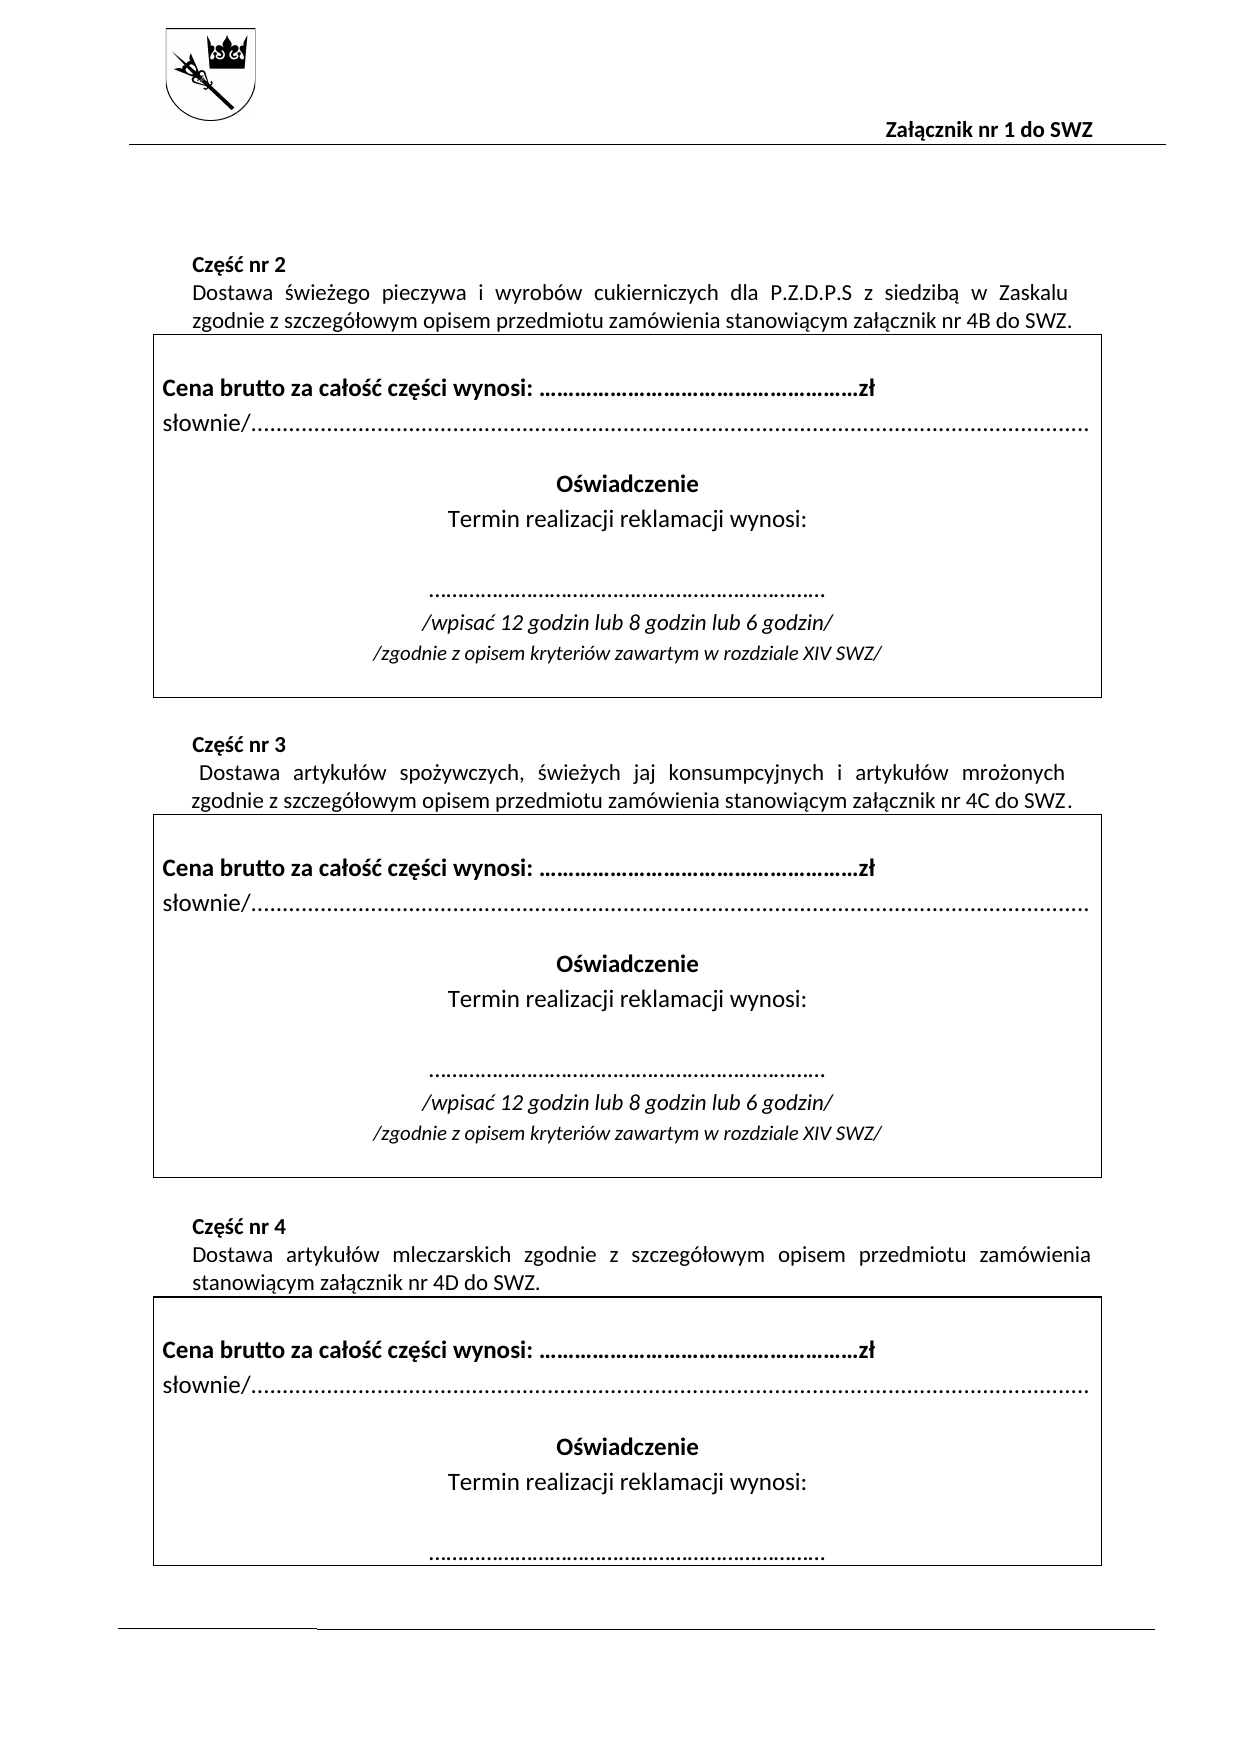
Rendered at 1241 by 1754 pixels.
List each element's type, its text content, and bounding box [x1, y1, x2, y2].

text słownie/..................................................................................................................................... [154, 1366, 1101, 1400]
text Część nr 3 [192, 730, 1093, 758]
text Część nr 2 [192, 250, 1093, 278]
text słownie/..................................................................................................................................... [154, 404, 1101, 438]
text Termin realizacji reklamacji wynosi: [154, 1462, 1101, 1496]
text Termin realizacji reklamacji wynosi: [154, 500, 1101, 534]
text …………………………………………………………… [154, 1050, 1101, 1084]
text słownie/..................................................................................................................................... [154, 884, 1101, 918]
picture [165, 28, 256, 121]
text Dostawa artykułów mleczarskich zgodnie z szczegółowym opisem przedmiotu zamówienia stanowiącym załącznik nr 4D do SWZ. [192, 1240, 1093, 1296]
text Cena brutto za całość części wynosi: ………………………………………………zł [154, 1331, 1101, 1365]
text /zgodnie z opisem kryteriów zawartym w rozdziale XIV SWZ/ [154, 637, 1101, 666]
text …………………………………………………………… [154, 1532, 1101, 1565]
text Oświadczenie [162, 1431, 1093, 1461]
text Dostawa artykułów spożywczych, świeżych jaj konsumpcyjnych i artykułów mrożonych zgodnie z szczegółowym opisem przedmiotu zamówienia stanowiącym załącznik nr 4C do SWZ. [186, 758, 1093, 814]
text Oświadczenie [162, 468, 1093, 499]
text Termin realizacji reklamacji wynosi: [154, 980, 1101, 1014]
text Część nr 4 [192, 1212, 1093, 1240]
text …………………………………………………………… [154, 570, 1101, 604]
text Oświadczenie [162, 948, 1093, 979]
text /wpisać 12 godzin lub 8 godzin lub 6 godzin/ [154, 605, 1101, 636]
text /zgodnie z opisem kryteriów zawartym w rozdziale XIV SWZ/ [154, 1117, 1101, 1146]
text Cena brutto za całość części wynosi: ………………………………………………zł [154, 849, 1101, 883]
text /wpisać 12 godzin lub 8 godzin lub 6 godzin/ [154, 1085, 1101, 1116]
text Cena brutto za całość części wynosi: ………………………………………………zł [154, 369, 1101, 403]
text Dostawa świeżego pieczywa i wyrobów cukierniczych dla P.Z.D.P.S z siedzibą w Zaskalu zgodnie z szczegółowym opisem przedmiotu zamówienia stanowiącym załącznik nr 4B do SWZ. [192, 278, 1093, 334]
